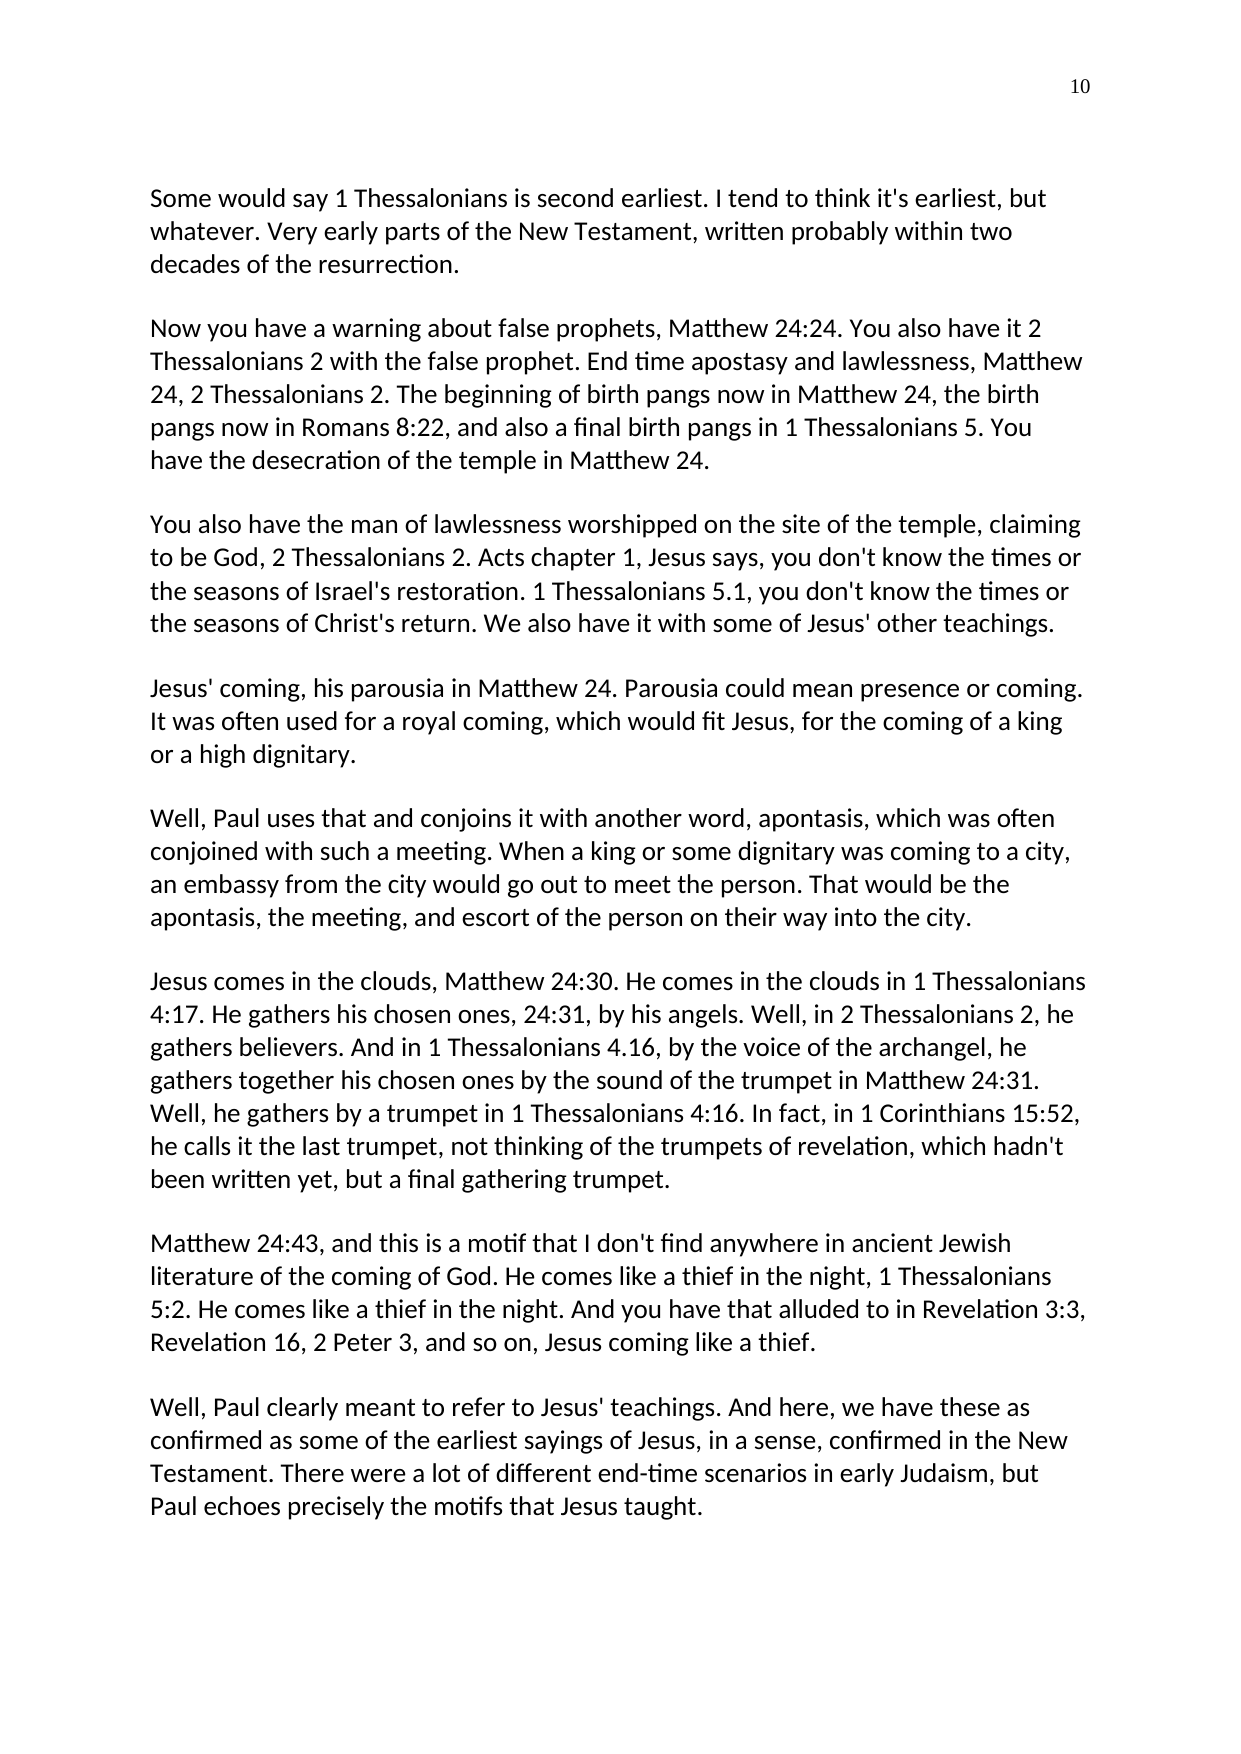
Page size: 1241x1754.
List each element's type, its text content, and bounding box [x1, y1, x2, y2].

text Jesus' coming, his parousia in Matthew 24. Parousia could mean presence or coming. It was often used for a royal coming, which would fit Jesus, for the coming of a king or a high dignitary. [150, 671, 1090, 770]
text Well, Paul clearly meant to refer to Jesus' teachings. And here, we have these as confirmed as some of the earliest sayings of Jesus, in a sense, confirmed in the New Testament. There were a lot of different end-time scenarios in early Judaism, but Paul echoes precisely the motifs that Jesus taught. [150, 1390, 1090, 1522]
text Now you have a warning about false prophets, Matthew 24:24. You also have it 2 Thessalonians 2 with the false prophet. End time apostasy and lawlessness, Matthew 24, 2 Thessalonians 2. The beginning of birth pangs now in Matthew 24, the birth pangs now in Romans 8:22, and also a final birth pangs in 1 Thessalonians 5. You have the desecration of the temple in Matthew 24. [150, 311, 1090, 476]
text Well, Paul uses that and conjoins it with another word, apontasis, which was often conjoined with such a meeting. When a king or some dignitary was coming to a city, an embassy from the city would go out to meet the person. That would be the apontasis, the meeting, and escort of the person on their way into the city. [150, 801, 1090, 933]
text Some would say 1 Thessalonians is second earliest. I tend to think it's earliest, but whatever. Very early parts of the New Testament, written probably within two decades of the resurrection. [150, 181, 1090, 280]
text Matthew 24:43, and this is a motif that I don't find anywhere in ancient Jewish literature of the coming of God. He comes like a thief in the night, 1 Thessalonians 5:2. He comes like a thief in the night. And you have that alluded to in Revelation 3:3, Revelation 16, 2 Peter 3, and so on, Jesus coming like a thief. [150, 1227, 1090, 1359]
text You also have the man of lawlessness worshipped on the site of the temple, claiming to be God, 2 Thessalonians 2. Acts chapter 1, Jesus says, you don't know the times or the seasons of Israel's restoration. 1 Thessalonians 5.1, you don't know the times or the seasons of Christ's return. We also have it with some of Jesus' other teachings. [150, 508, 1090, 640]
text Jesus comes in the clouds, Matthew 24:30. He comes in the clouds in 1 Thessalonians 4:17. He gathers his chosen ones, 24:31, by his angels. Well, in 2 Thessalonians 2, he gathers believers. And in 1 Thessalonians 4.16, by the voice of the archangel, he gathers together his chosen ones by the sound of the trumpet in Matthew 24:31. Well, he gathers by a trumpet in 1 Thessalonians 4:16. In fact, in 1 Corinthians 15:52, he calls it the last trumpet, not thinking of the trumpets of revelation, which hadn't been written yet, but a final gathering trumpet. [150, 964, 1090, 1195]
